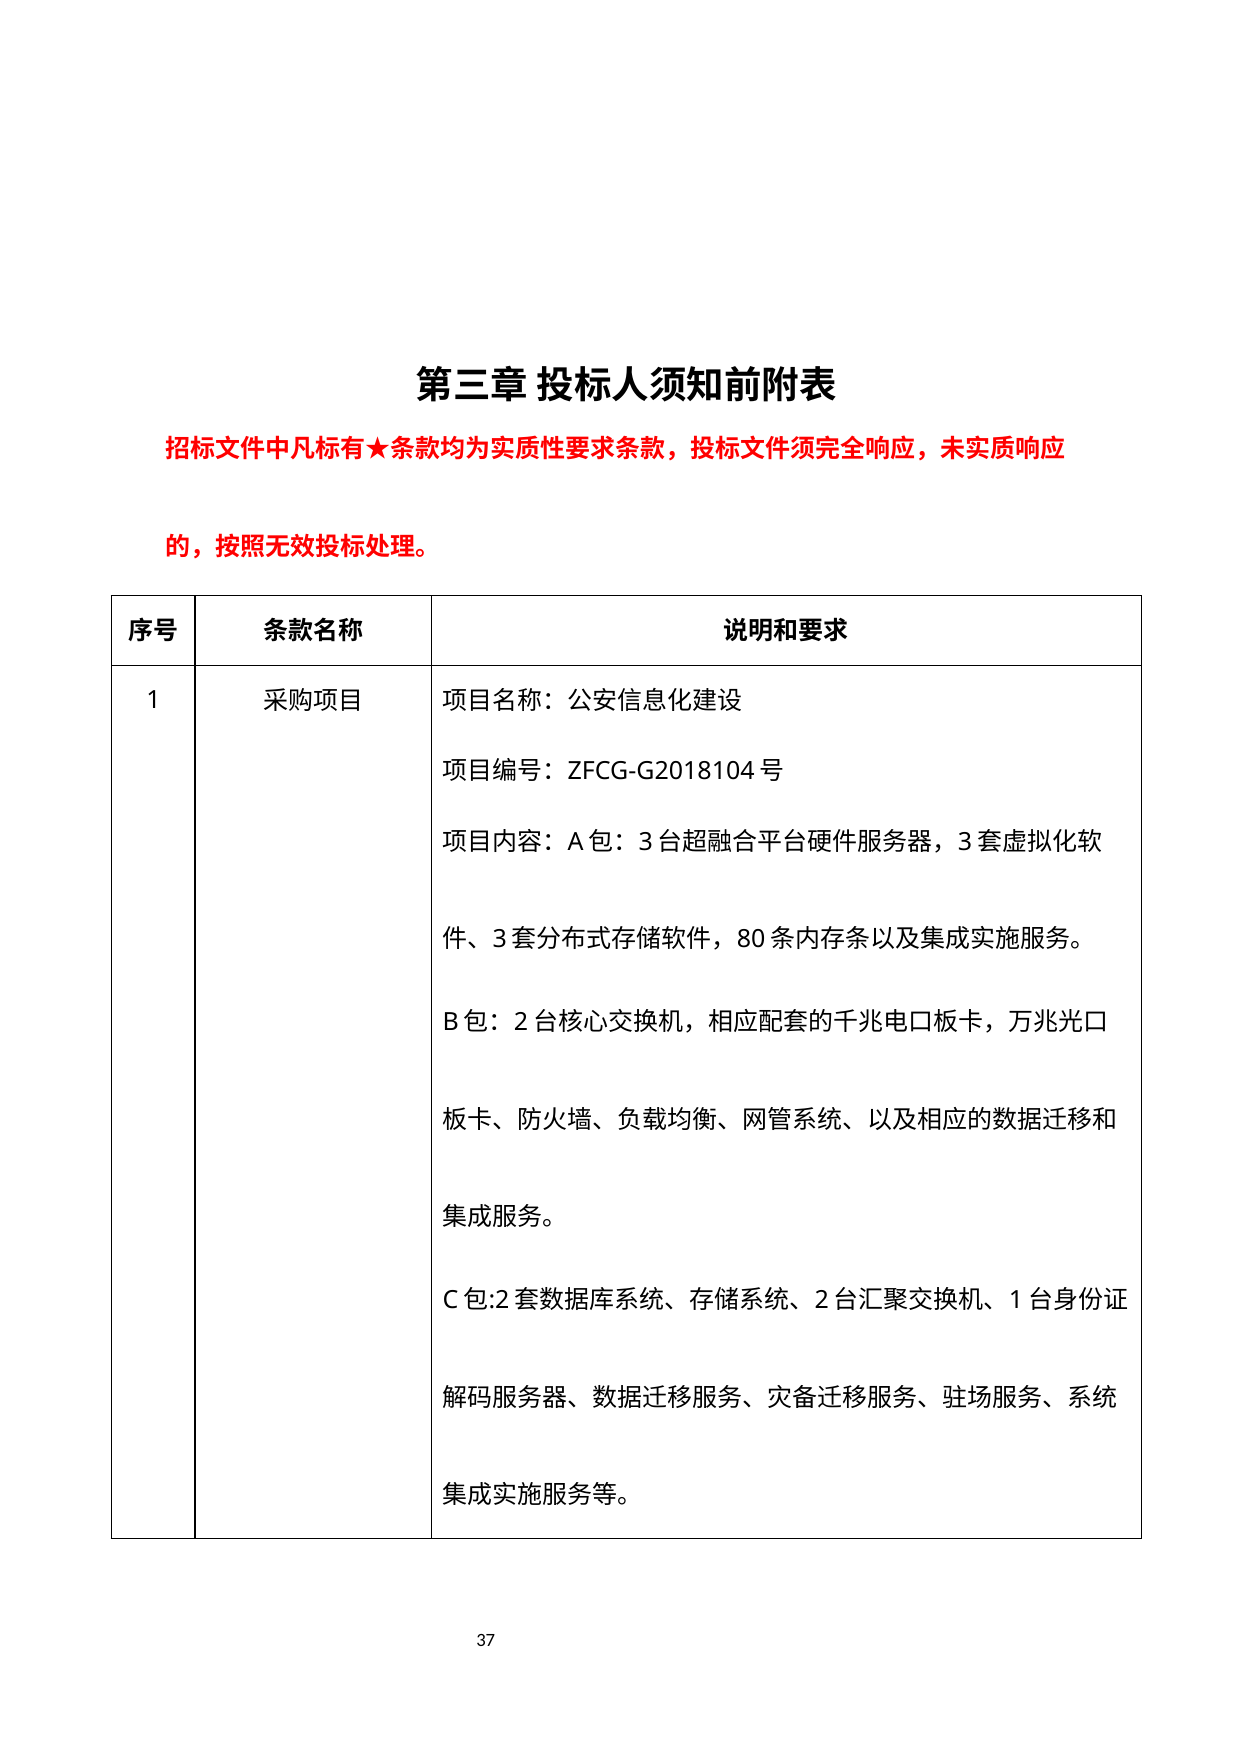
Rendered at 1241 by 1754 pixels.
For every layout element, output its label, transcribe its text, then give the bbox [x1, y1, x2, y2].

text 第三章 投标人须知前附表 [165, 349, 1087, 414]
table_header 条款名称 [196, 596, 431, 665]
table_cell 1 [112, 666, 194, 1538]
table_header 序号 [112, 596, 194, 665]
table_cell 采购项目 [196, 666, 431, 1538]
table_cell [432, 666, 1141, 1538]
text 招标文件中凡标有★条款均为实质性要求条款，投标文件须完全响应，未实质响应的，按照无效投标处理。 [165, 414, 1088, 577]
table_header 说明和要求 [432, 596, 1141, 665]
